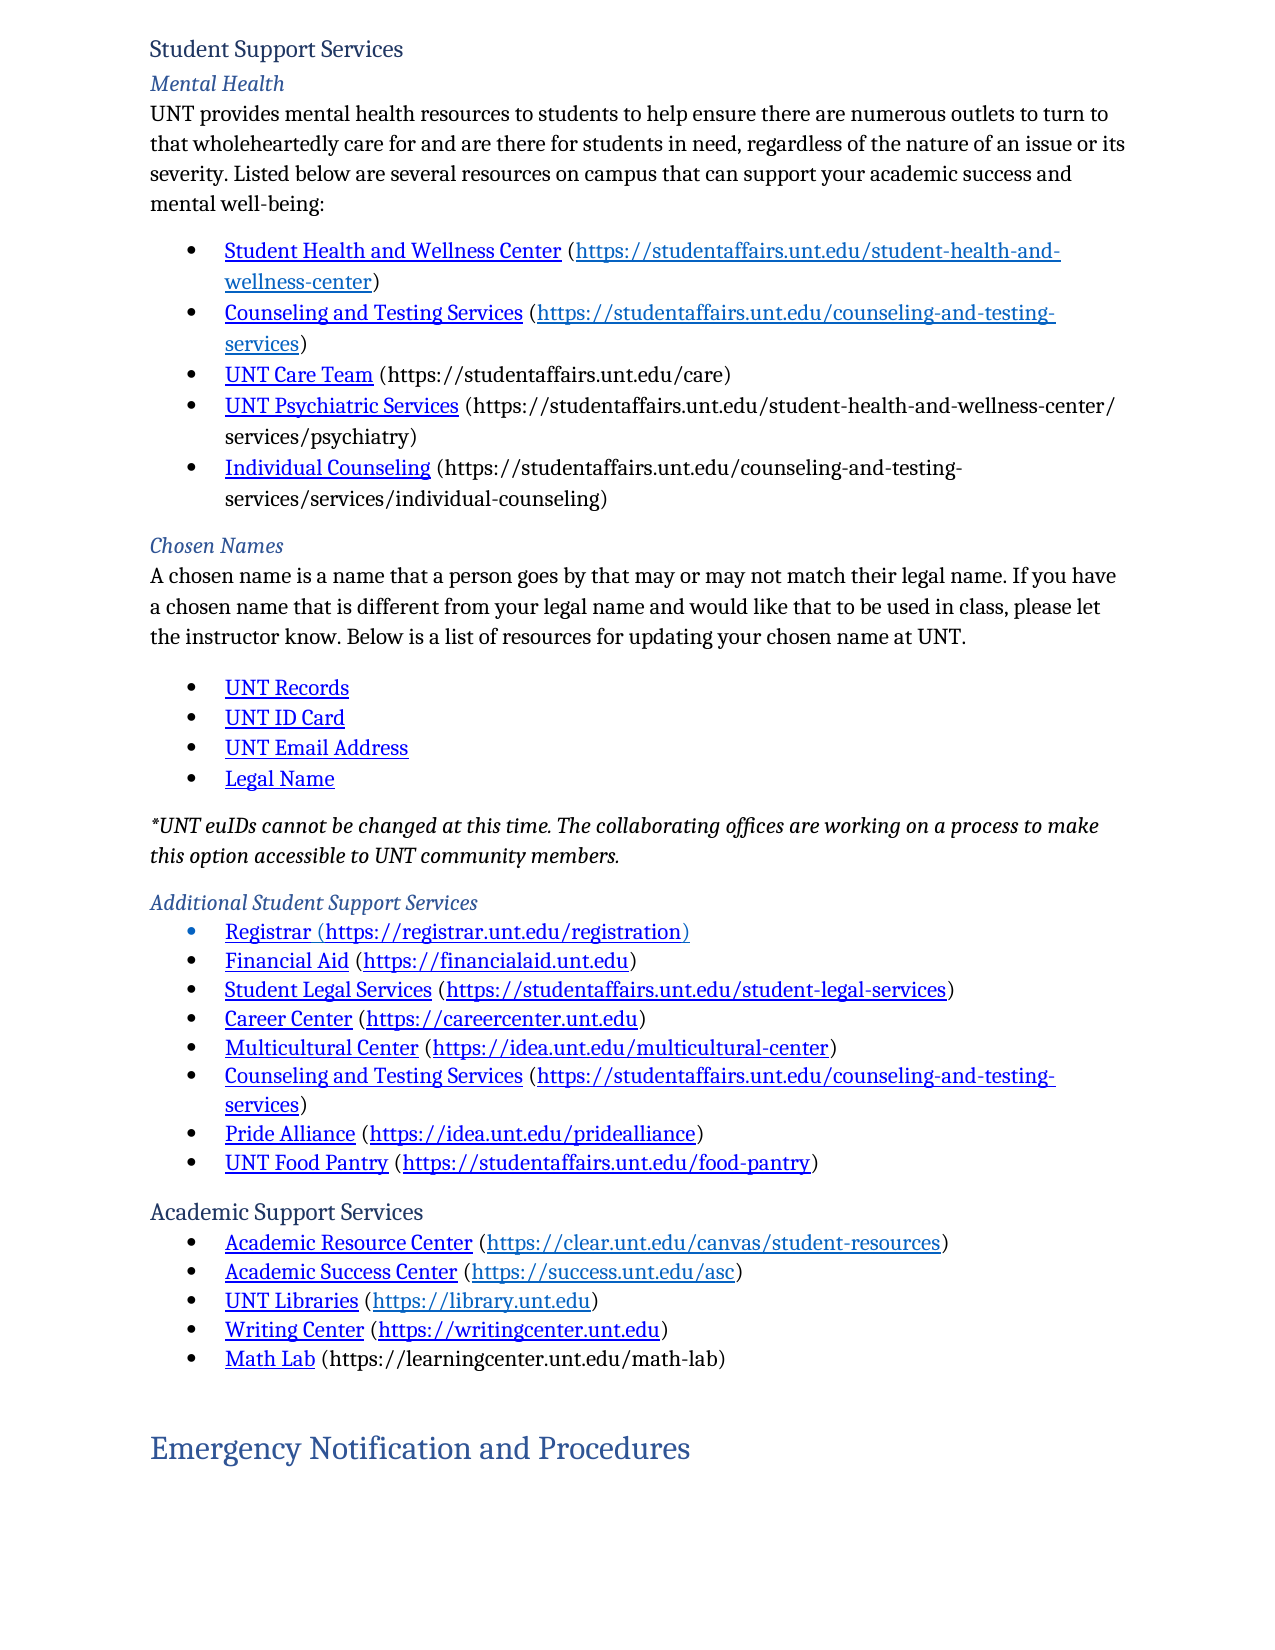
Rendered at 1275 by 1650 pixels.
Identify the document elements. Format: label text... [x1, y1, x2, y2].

list Pride Alliance (https://idea.unt.edu/pridealliance) [187, 1118, 1130, 1147]
text Academic Support Services [150, 1200, 1130, 1225]
list Career Center (https://careercenter.unt.edu) [187, 1003, 1130, 1032]
text Student Support Services [150, 37, 1130, 62]
list Registrar (https://registrar.unt.edu/registration) [187, 917, 1130, 946]
list Individual Counseling (https://studentaffairs.unt.edu/counseling-and-testing- services/services/individual-counseling) [187, 451, 1130, 513]
list UNT Records [187, 671, 1130, 701]
list UNT Psychiatric Services (https://studentaffairs.unt.edu/student-health-and-wellness-center/services/psychiatry) [187, 389, 1130, 451]
list Math Lab (https://learningcenter.unt.edu/math-lab) [187, 1343, 1130, 1372]
list Legal Name [187, 762, 1130, 792]
list Multicultural Center (https://idea.unt.edu/multicultural-center) [187, 1032, 1130, 1061]
text *UNT euIDs cannot be changed at this time. The collaborating offices are working on a process to make this option accessible to UNT community members. [150, 809, 1115, 869]
list Counseling and Testing Services (https://studentaffairs.unt.edu/counseling-and-testing-services) [187, 296, 1130, 358]
list UNT Care Team (https://studentaffairs.unt.edu/care) [187, 358, 1130, 389]
list UNT Libraries (https://library.unt.edu) [187, 1285, 1130, 1314]
list Financial Aid (https://financialaid.unt.edu) [187, 946, 1130, 974]
list Writing Center (https://writingcenter.unt.edu) [187, 1314, 1130, 1343]
list Student Legal Services (https://studentaffairs.unt.edu/student-legal-services) [187, 974, 1130, 1003]
text Emergency Notification and Procedures [150, 1433, 1130, 1466]
text Mental Health UNT provides mental health resources to students to help ensure there are numerous outlets to turn to that wholeheartedly care for and are there for students in need, regardless of the nature of an issue or its severity. Listed below are several resources on campus that can support your academic success and mental well-being: [150, 67, 1130, 217]
list Academic Resource Center (https://clear.unt.edu/canvas/student-resources) [187, 1228, 1130, 1256]
list Counseling and Testing Services (https://studentaffairs.unt.edu/counseling-and-testing-services) [187, 1061, 1130, 1118]
text Chosen Names A chosen name is a name that a person goes by that may or may not match their legal name. If you have a chosen name that is different from your legal name and would like that to be used in class, please let the instructor know. Below is a list of resources for updating your chosen name at UNT. [150, 529, 1130, 650]
list Student Health and Wellness Center (https://studentaffairs.unt.edu/student-health-and-wellness-center) [187, 233, 1130, 296]
text Additional Student Support Services [150, 892, 1130, 915]
list Academic Success Center (https://success.unt.edu/asc) [187, 1256, 1130, 1285]
list UNT Email Address [187, 732, 1130, 762]
list UNT ID Card [187, 701, 1130, 732]
list UNT Food Pantry (https://studentaffairs.unt.edu/food-pantry) [187, 1147, 1130, 1176]
